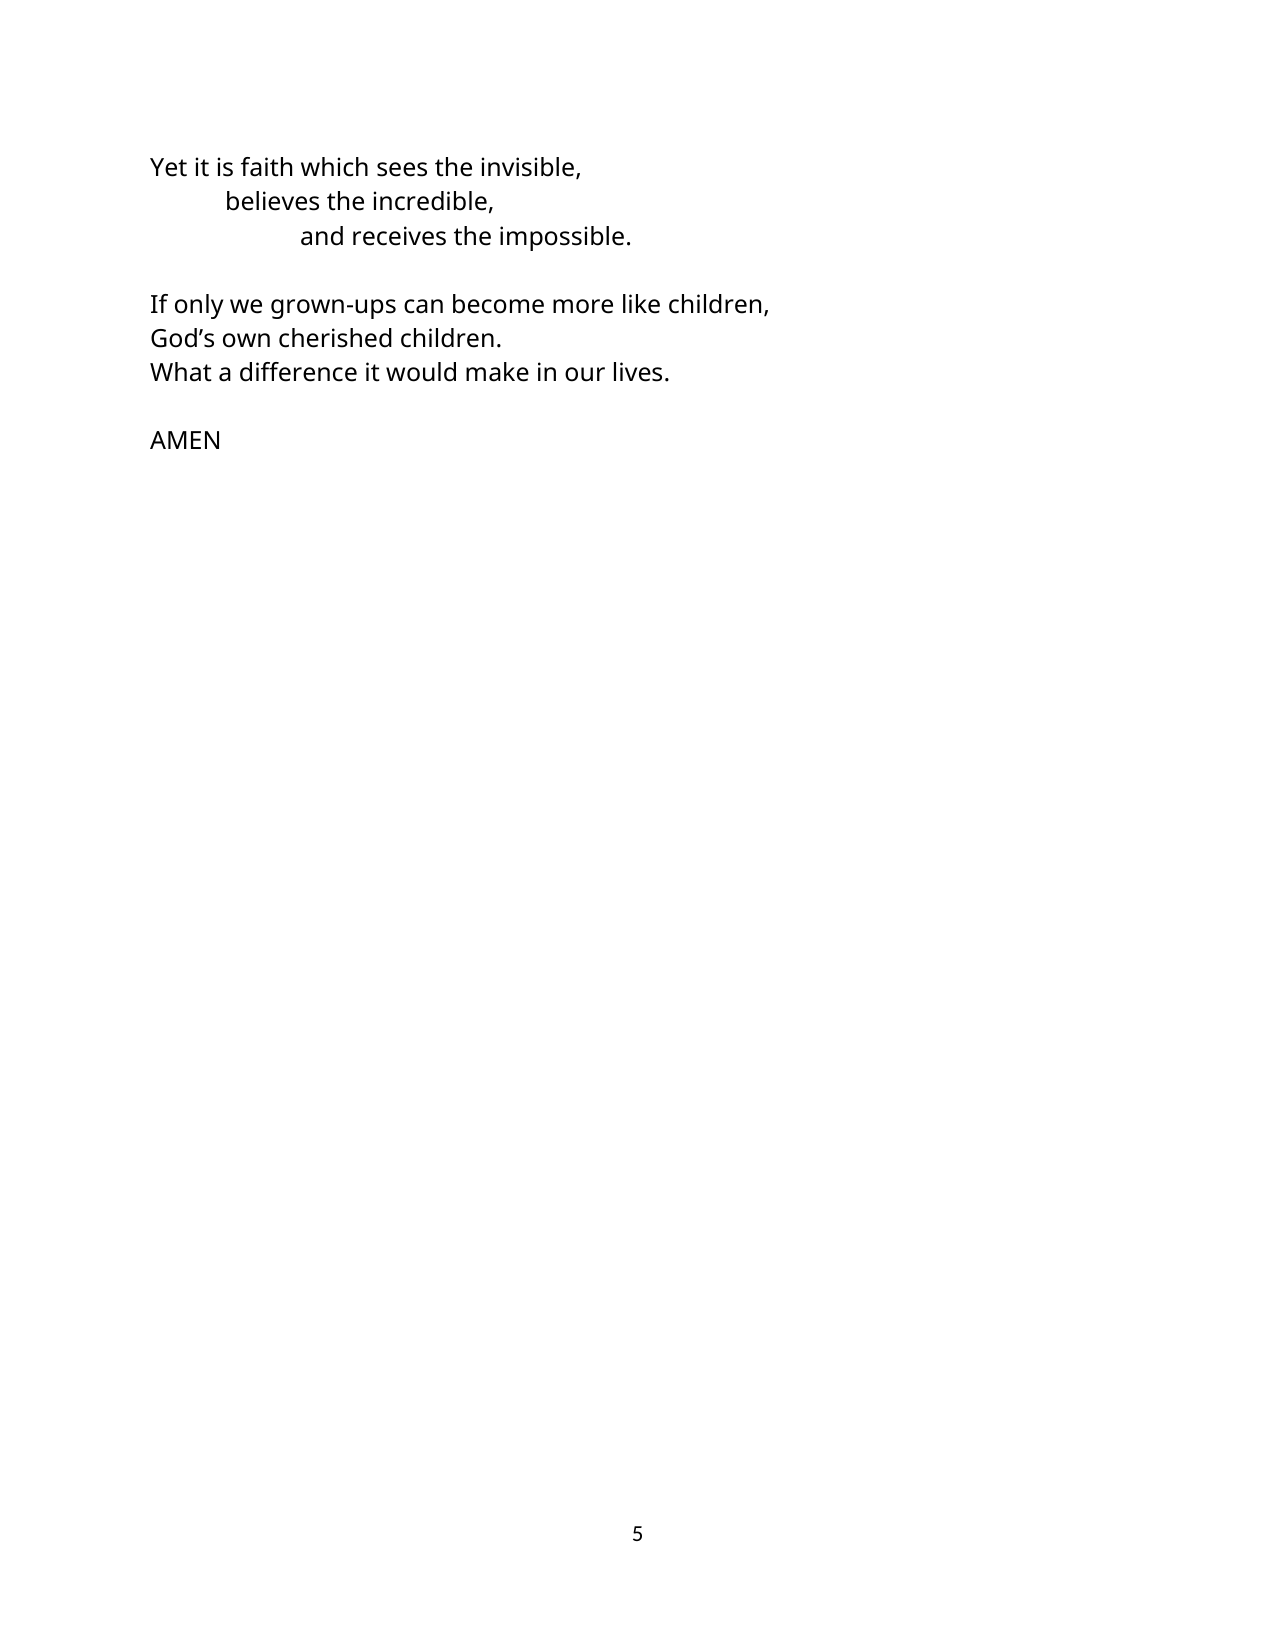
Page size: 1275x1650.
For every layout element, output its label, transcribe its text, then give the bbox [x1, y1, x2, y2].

text What a difference it would make in our lives. [150, 354, 1125, 388]
text Yet it is faith which sees the invisible, [150, 150, 1125, 184]
text If only we grown-ups can become more like children, [150, 286, 1125, 320]
text God’s own cherished children. [150, 320, 1125, 354]
text AMEN [150, 422, 1125, 457]
text believes the incredible, [150, 184, 1125, 218]
text and receives the impossible. [225, 218, 1125, 252]
